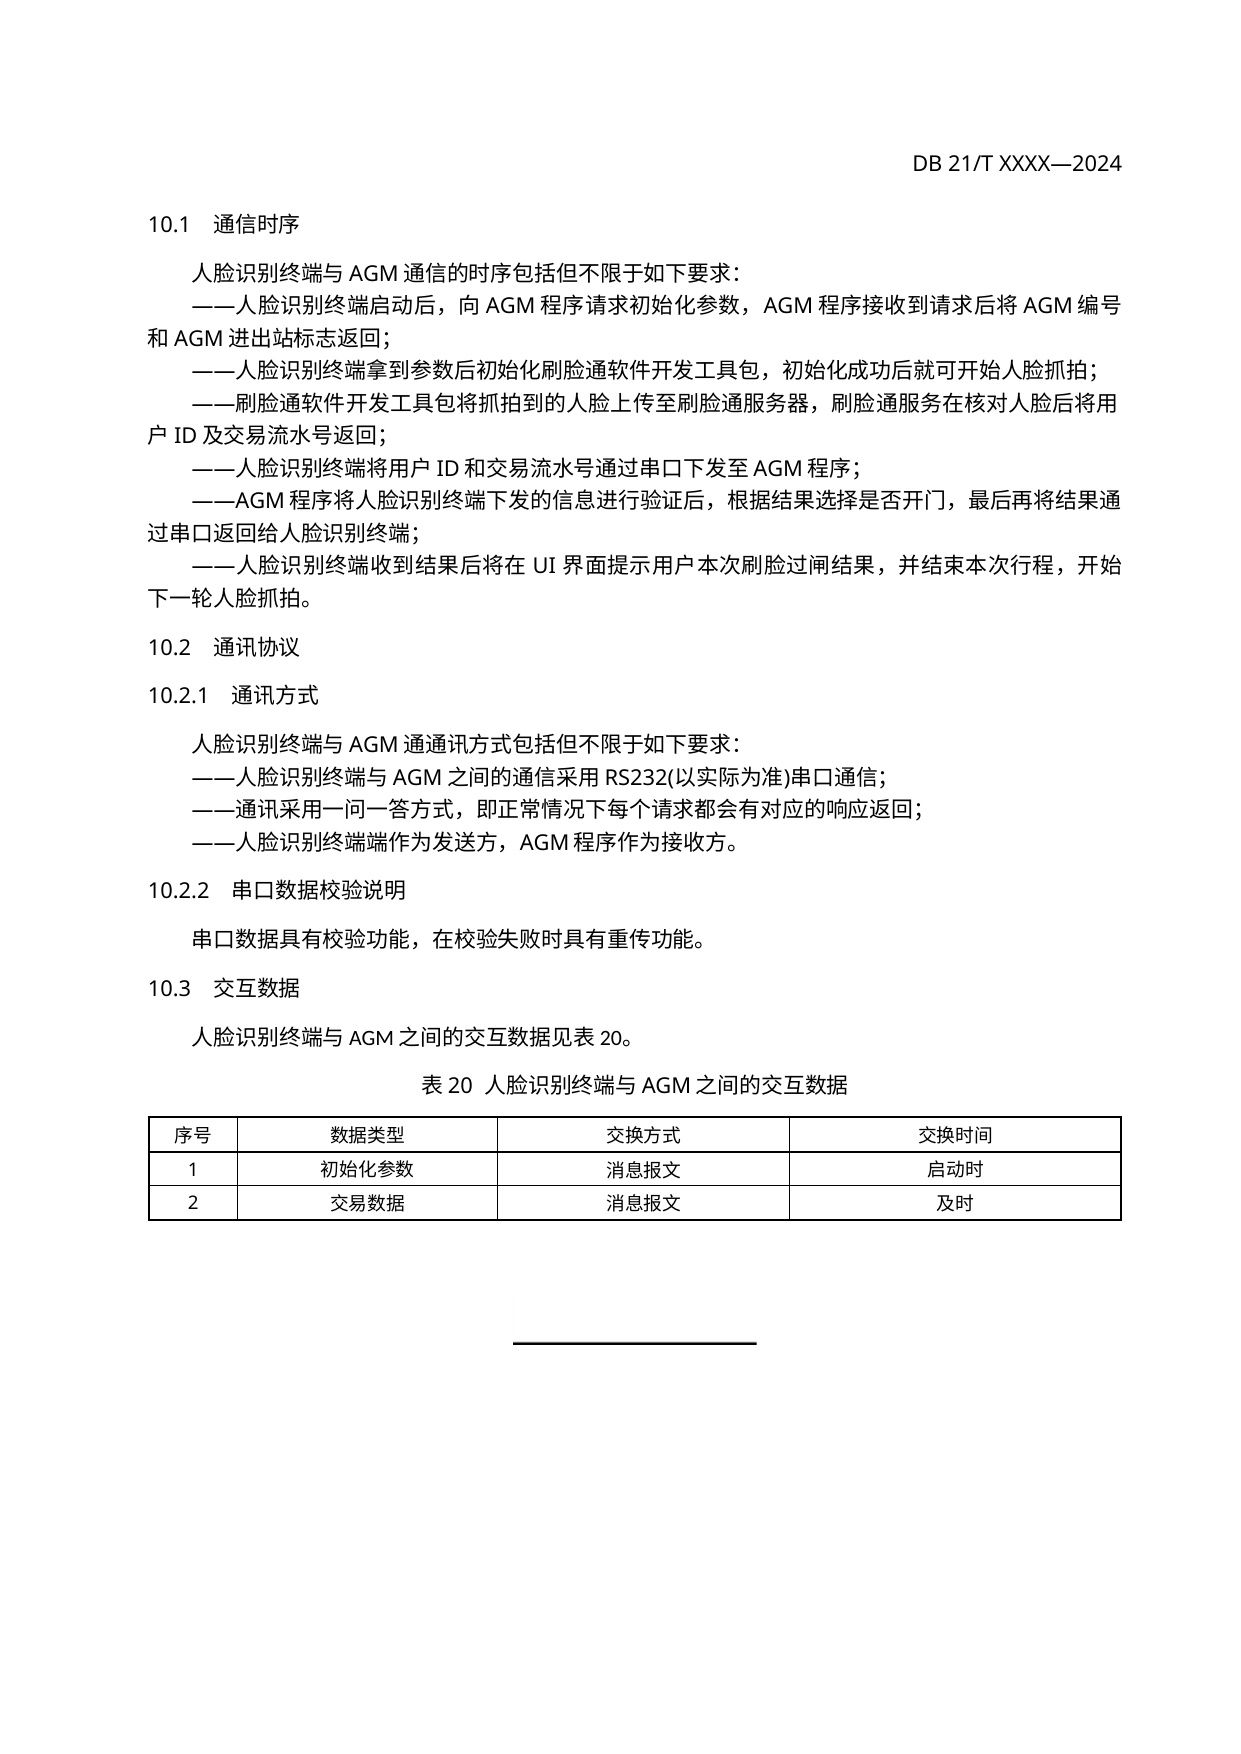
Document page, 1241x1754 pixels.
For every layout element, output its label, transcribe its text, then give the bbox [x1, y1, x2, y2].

text 10.2 通讯协议 [148, 629, 1122, 662]
text ——人脸识别终端将用户ID和交易流水号通过串口下发至AGM程序； [148, 451, 1122, 483]
text ——人脸识别终端端作为发送方，AGM程序作为接收方。 [148, 824, 1122, 857]
text ——人脸识别终端收到结果后将在 UI 界面提示用户本次刷脸过闸结果，并结束本次行程，开始下一轮人脸抓拍。 [148, 548, 1122, 613]
text 10.1 通信时序 [148, 207, 1122, 239]
table_cell 消息报文 [498, 1186, 789, 1219]
table_header 交换时间 [790, 1118, 1120, 1151]
table_cell 1 [150, 1153, 237, 1185]
table_cell 启动时 [790, 1153, 1120, 1185]
table_cell 消息报文 [498, 1153, 789, 1185]
list 10.2.2 串口数据校验说明 [148, 873, 1122, 906]
text 人脸识别终端与AGM通通讯方式包括但不限于如下要求： [148, 727, 1122, 759]
table_cell 及时 [790, 1186, 1120, 1219]
table_cell 2 [150, 1186, 237, 1219]
list 10.2.1 通讯方式 [148, 678, 1122, 711]
table_header 交换方式 [498, 1118, 789, 1151]
table_header 数据类型 [238, 1118, 497, 1151]
table_header 序号 [150, 1118, 237, 1151]
text 人脸识别终端与AGM之间的交互数据见表20。 [148, 1019, 1122, 1052]
list 表20 人脸识别终端与AGM之间的交互数据 [148, 1068, 1122, 1100]
text ——人脸识别终端启动后，向AGM程序请求初始化参数，AGM程序接收到请求后将AGM编号和AGM进出站标志返回； [148, 288, 1122, 353]
text 人脸识别终端与AGM通信的时序包括但不限于如下要求： [148, 256, 1122, 288]
text ——人脸识别终端拿到参数后初始化刷脸通软件开发工具包，初始化成功后就可开始人脸抓拍； [148, 353, 1122, 386]
table_cell 初始化参数 [238, 1153, 497, 1185]
text ——刷脸通软件开发工具包将抓拍到的人脸上传至刷脸通服务器，刷脸通服务在核对人脸后将用户ID及交易流水号返回； [148, 386, 1122, 451]
text ——人脸识别终端与AGM之间的通信采用RS232(以实际为准)串口通信； [148, 759, 1122, 792]
text 10.3 交互数据 [148, 971, 1122, 1003]
table_cell 交易数据 [238, 1186, 497, 1219]
text ——通讯采用一问一答方式，即正常情况下每个请求都会有对应的响应返回； [148, 792, 1122, 824]
text ——AGM程序将人脸识别终端下发的信息进行验证后，根据结果选择是否开门，最后再将结果通过串口返回给人脸识别终端； [148, 483, 1122, 548]
text 串口数据具有校验功能，在校验失败时具有重传功能。 [148, 922, 1122, 954]
picture [513, 1292, 757, 1345]
